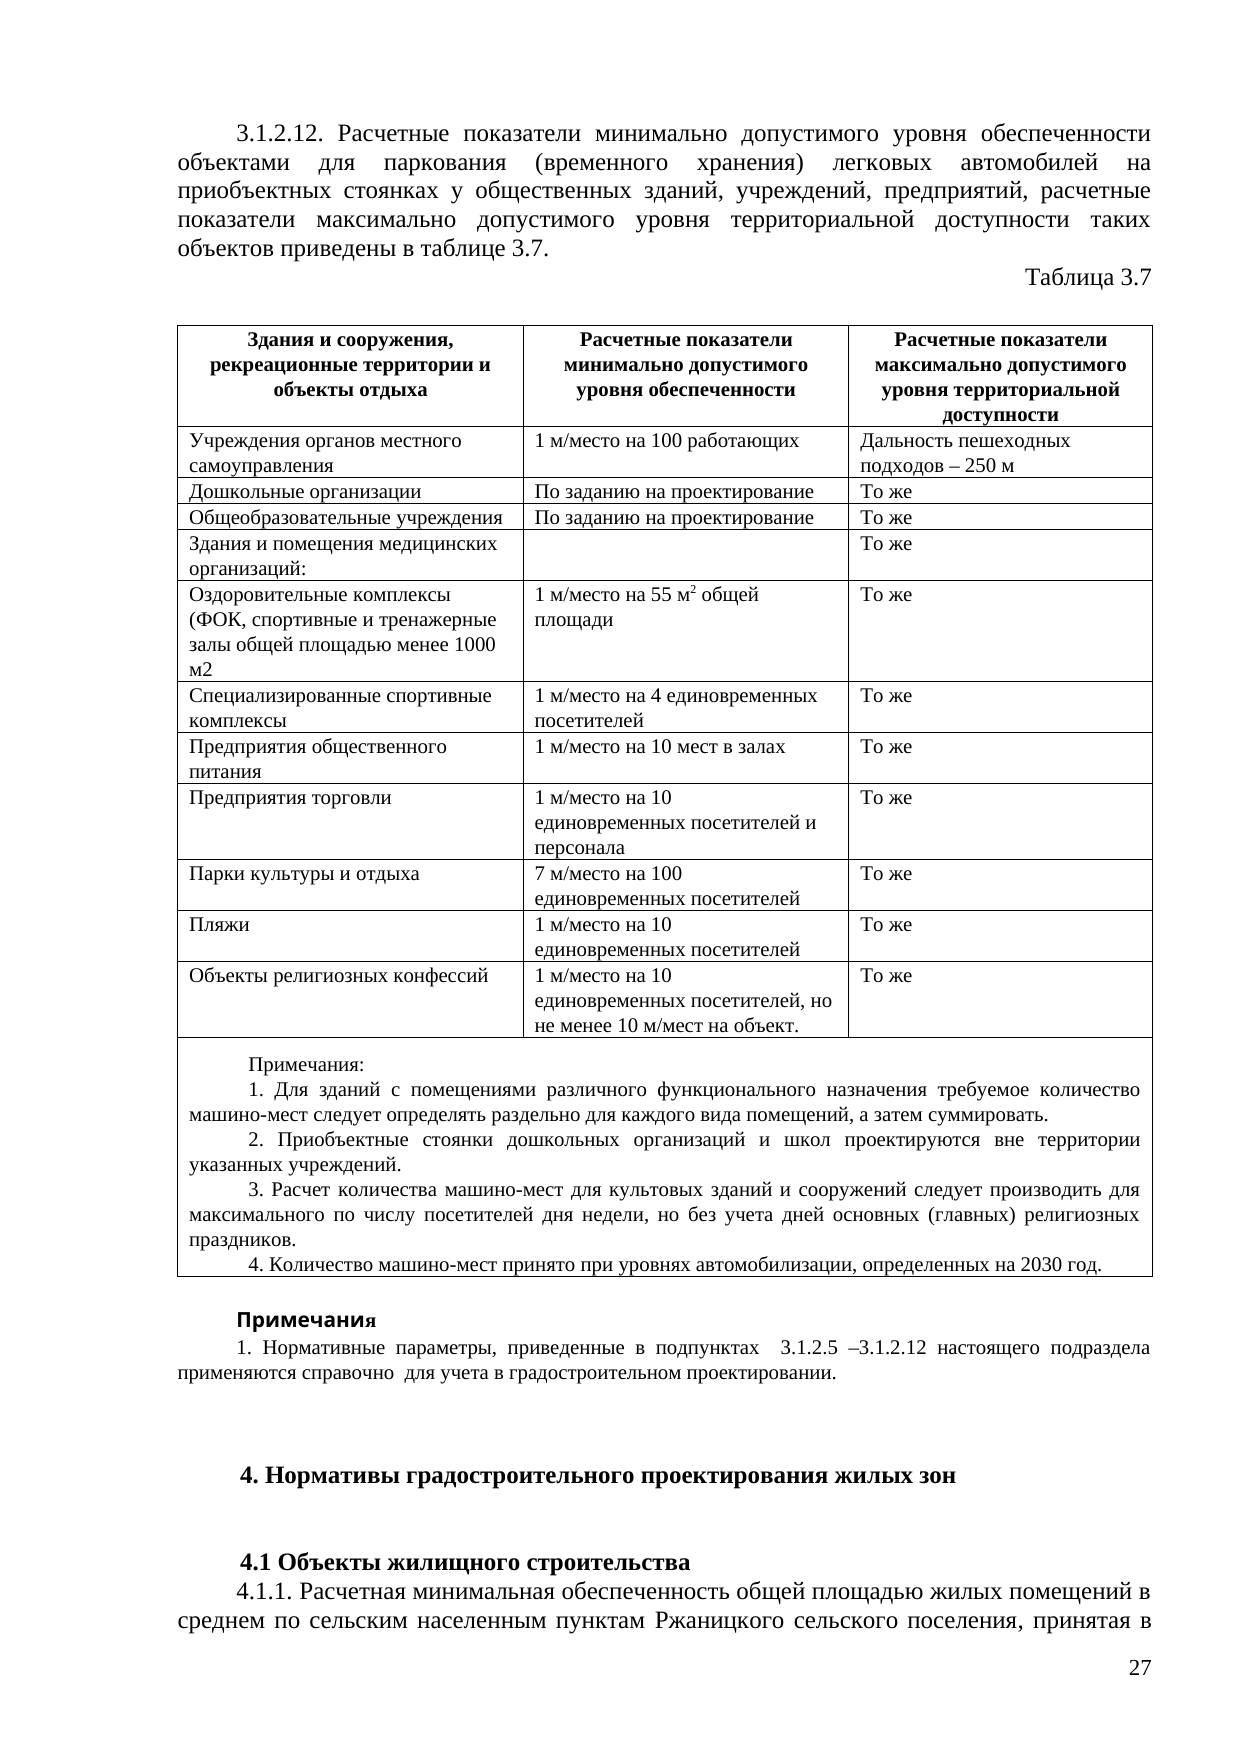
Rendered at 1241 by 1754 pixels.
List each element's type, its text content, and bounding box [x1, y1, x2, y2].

table_cell То же [849, 962, 1152, 1037]
table_cell Примечания: 1. Для зданий с помещениями различного функционального назначения требуемое количество машино-мест следует определять раздельно для каждого вида помещений, а затем суммировать. 2. Приобъектные стоянки дошкольных организаций и школ проектируются вне территории указанных учреждений. 3. Расчет количества машино-мест для культовых зданий и сооружений следует производить для максимального по числу посетителей дня недели, но без учета дней основных (главных) религиозных праздников. 4. Количество машино-мест принято при уровнях автомобилизации, определенных на 2030 год. [178, 1038, 1152, 1276]
table_cell По заданию на проектирование [524, 478, 848, 503]
subtitle 4. Нормативы градостроительного проектирования жилых зон [177, 1460, 1152, 1489]
table_cell То же [849, 581, 1152, 681]
table_cell Пляжи [178, 911, 523, 961]
text Таблица 3.7 [177, 262, 1152, 291]
table_cell Здания и помещения медицинских организаций: [178, 530, 523, 580]
table_cell 7 м/место на 100 единовременных посетителей [524, 860, 848, 910]
table_cell 1 м/место на общей площади [524, 581, 848, 681]
table_cell То же [849, 911, 1152, 961]
table_header Здания и сооружения, рекреационные территории и объекты отдыха [178, 326, 523, 426]
table_cell [524, 530, 848, 580]
table_cell То же [849, 784, 1152, 859]
table_cell То же [849, 478, 1152, 503]
table_cell То же [849, 530, 1152, 580]
table_cell Специализированные спортивные комплексы [178, 682, 523, 732]
table_header Расчетные показатели минимально допустимого уровня обеспеченности [524, 326, 848, 426]
table_cell 1 м/место на 10 единовременных посетителей и персонала [524, 784, 848, 859]
table_cell 1 м/место на 10 единовременных посетителей, но не менее 10 м/мест на объект. [524, 962, 848, 1037]
table_cell Учреждения органов местного самоуправления [178, 427, 523, 477]
table_cell 1 м/место на 10 мест в залах [524, 733, 848, 783]
text 1. Нормативные параметры, приведенные в подпунктах 3.1.2.5 –3.1.2.12 настоящего подраздела применяются справочно для учета в градостроительном проектировании. [177, 1334, 1152, 1384]
table_cell То же [849, 682, 1152, 732]
table_cell Предприятия торговли [178, 784, 523, 859]
table_cell Оздоровительные комплексы (ФОК, спортивные и тренажерные залы общей площадью менее [178, 581, 523, 681]
table_header Расчетные показатели максимально допустимого уровня территориальной доступности [849, 326, 1152, 426]
table_cell По заданию на проектирование [524, 504, 848, 529]
table_cell Объекты религиозных конфессий [178, 962, 523, 1037]
table_cell Общеобразовательные учреждения [178, 504, 523, 529]
text Примечания [177, 1306, 1152, 1334]
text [177, 1576, 1152, 1634]
table_cell 1 м/место на 10 единовременных посетителей [524, 911, 848, 961]
table_cell Дальность пешеходных подходов – [849, 427, 1152, 477]
subtitle 4.1 Объекты жилищного строительства [177, 1547, 1152, 1576]
text 3.1.2.12. Расчетные показатели минимально допустимого уровня обеспеченности объектами для паркования (временного хранения) легковых автомобилей на приобъектных стоянках у общественных зданий, учреждений, предприятий, расчетные показатели максимально допустимого уровня территориальной доступности таких объектов приведены в таблице 3.7. [177, 118, 1152, 262]
table_cell Предприятия общественного питания [178, 733, 523, 783]
table_cell То же [849, 733, 1152, 783]
table_cell 1 м/место на 100 работающих [524, 427, 848, 477]
table_cell То же [849, 860, 1152, 910]
table_cell Парки культуры и отдыха [178, 860, 523, 910]
table_cell 1 м/место на 4 единовременных посетителей [524, 682, 848, 732]
table_cell То же [849, 504, 1152, 529]
table_cell Дошкольные организации [178, 478, 523, 503]
